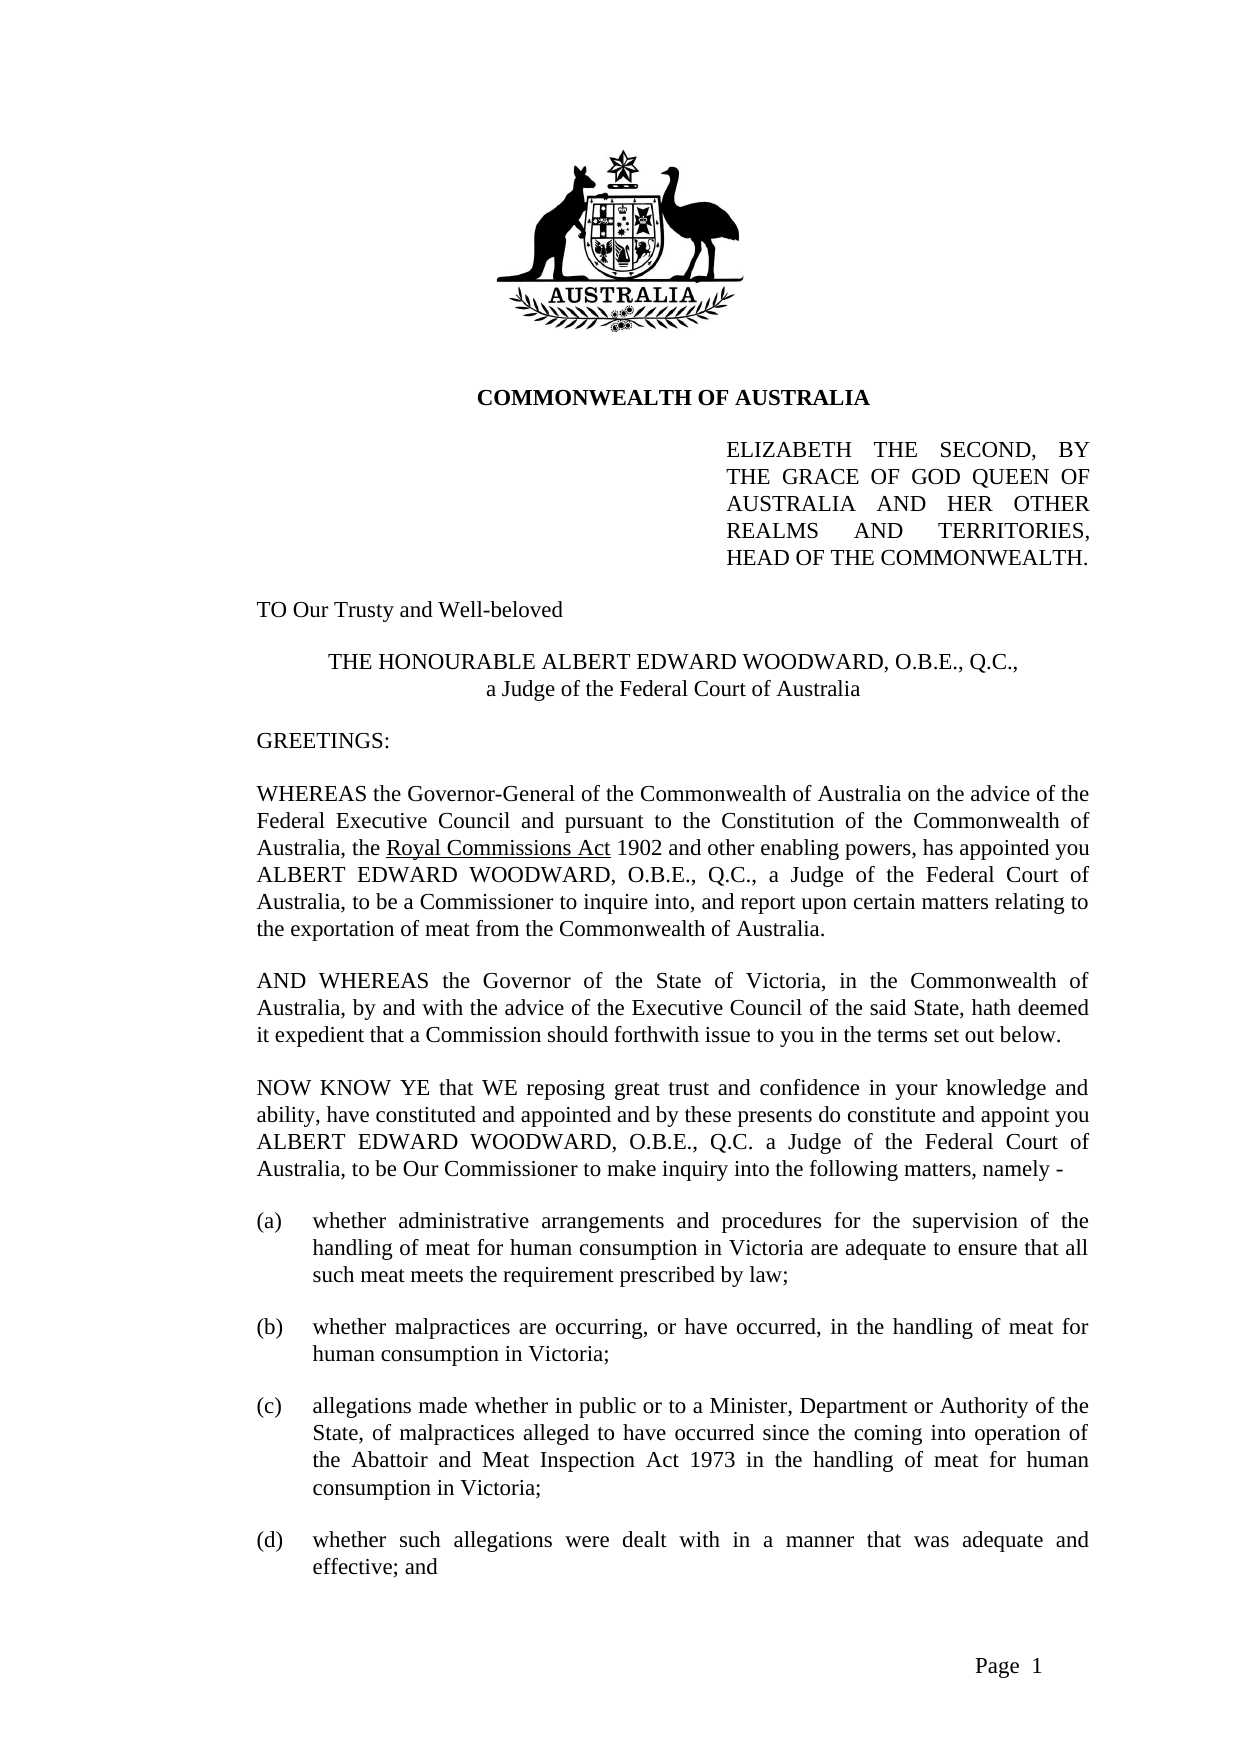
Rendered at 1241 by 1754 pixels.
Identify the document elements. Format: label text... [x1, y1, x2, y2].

text (a) whether administrative arrangements and procedures for the supervision of the handling of meat for human consumption in Victoria are adequate to ensure that all such meat meets the requirement prescribed by law; [256, 1206, 1090, 1287]
text ELIZABETH THE SECOND, BY THE GRACE OF GOD QUEEN OF AUSTRALIA AND HER OTHER REALMS AND TERRITORIES, HEAD OF THE COMMONWEALTH. [726, 435, 1090, 571]
text WHEREAS the Governor-General of the Commonwealth of Australia on the advice of the Federal Executive Council and pursuant to the Constitution of the Commonwealth of Australia, the Royal Commissions Act 1902 and other enabling powers, has appointed you ALBERT EDWARD WOODWARD, O.B.E., Q.C., a Judge of the Federal Court of Australia, to be a Commissioner to inquire into, and report upon certain matters relating to the exportation of meat from the Commonwealth of Australia. [256, 779, 1090, 942]
text COMMONWEALTH OF AUSTRALIA [256, 383, 1090, 410]
text AND WHEREAS the Governor of the State of Victoria, in the Commonwealth of Australia, by and with the advice of the Executive Council of the said State, hath deemed it expedient that a Commission should forthwith issue to you in the terms set out below. [256, 967, 1090, 1048]
picture [496, 150, 744, 332]
text (b) whether malpractices are occurring, or have occurred, in the handling of meat for human consumption in Victoria; [256, 1312, 1090, 1367]
text TO Our Trusty and Well-beloved [256, 596, 1090, 623]
text THE HONOURABLE ALBERT EDWARD WOODWARD, O.B.E., Q.C., a Judge of the Federal Court of Australia [256, 648, 1090, 702]
text (d) whether such allegations were dealt with in a manner that was adequate and effective; and [256, 1525, 1090, 1579]
text NOW KNOW YE that WE reposing great trust and confidence in your knowledge and ability, have constituted and appointed and by these presents do constitute and appoint you ALBERT EDWARD WOODWARD, O.B.E., Q.C. a Judge of the Federal Court of Australia, to be Our Commissioner to make inquiry into the following matters, namely - [256, 1073, 1090, 1181]
text GREETINGS: [256, 727, 1090, 754]
text (c) allegations made whether in public or to a Minister, Department or Authority of the State, of malpractices alleged to have occurred since the coming into operation of the Abattoir and Meat Inspection Act 1973 in the handling of meat for human consumption in Victoria; [256, 1392, 1090, 1500]
